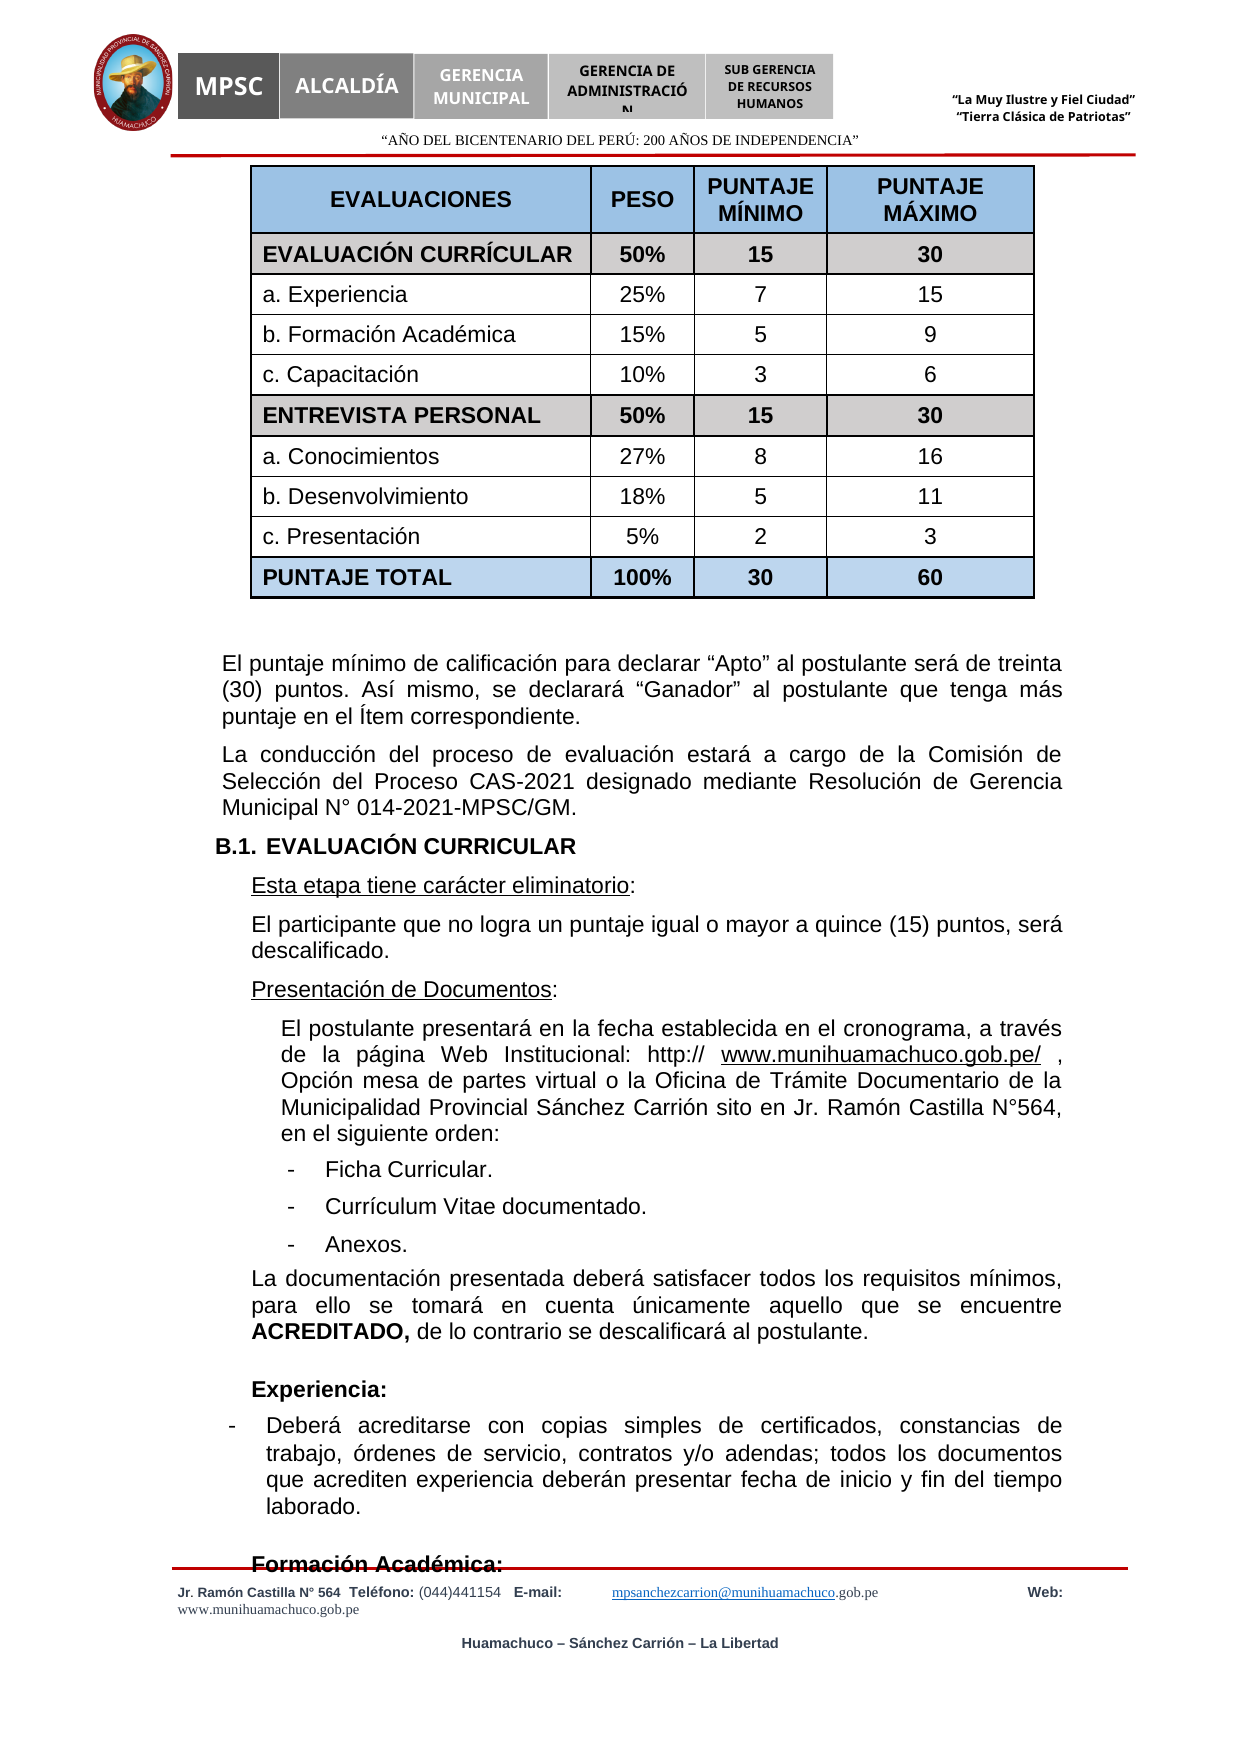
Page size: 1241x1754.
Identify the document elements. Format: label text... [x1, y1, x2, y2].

table_cell 11 [827, 477, 1033, 516]
table_cell 15 [695, 234, 826, 273]
table_cell 10% [591, 355, 694, 394]
table_cell a. Conocimientos [252, 437, 590, 476]
table_cell c. Capacitación [252, 355, 590, 394]
table_header PUNTAJE MÁXIMO [828, 167, 1033, 232]
table_header PESO [592, 167, 693, 232]
picture [93, 34, 173, 131]
table_cell 30 [828, 234, 1033, 273]
table_cell 5 [695, 315, 826, 354]
text El participante que no logra un puntaje igual o mayor a quince (15) puntos, será descalificado. [251, 911, 1063, 963]
table_cell 50% [592, 234, 693, 273]
table_cell 16 [827, 437, 1033, 476]
table_cell 60 [828, 558, 1033, 596]
table_cell 15 [827, 275, 1033, 314]
table_cell 15 [695, 396, 826, 435]
table_cell 7 [695, 275, 826, 314]
table_cell 50% [592, 396, 693, 435]
table_cell 2 [695, 517, 826, 556]
table_cell 5% [591, 517, 694, 556]
table_cell ENTREVISTA PERSONAL [252, 396, 590, 435]
table_cell 5 [695, 477, 826, 516]
text Formación Académica: [251, 1551, 1063, 1577]
table_cell 27% [591, 437, 694, 476]
text Presentación de Documentos: [251, 976, 1063, 1002]
text El puntaje mínimo de calificación para declarar “Apto” al postulante será de treinta (30) puntos. Así mismo, se declarará “Ganador” al postulante que tenga más puntaje en el Ítem correspondiente. [222, 650, 1063, 729]
list EVALUACIÓN CURRICULAR [215, 833, 1063, 859]
table_cell 8 [695, 437, 826, 476]
table_cell 30 [695, 558, 826, 596]
text La documentación presentada deberá satisfacer todos los requisitos mínimos, para ello se tomará en cuenta únicamente aquello que se encuentre ACREDITADO, de lo contrario se descalificará al postulante. [251, 1265, 1063, 1344]
table_cell 3 [827, 517, 1033, 556]
table_cell 25% [591, 275, 694, 314]
text Esta etapa tiene carácter eliminatorio: [251, 872, 1063, 898]
table_cell 30 [828, 396, 1033, 435]
text La conducción del proceso de evaluación estará a cargo de la Comisión de Selección del Proceso CAS-2021 designado mediante Resolución de Gerencia Municipal N° 014-2021-MPSC/GM. [222, 741, 1063, 821]
list Ficha Curricular. [287, 1153, 1063, 1184]
table_cell EVALUACIÓN CURRÍCULAR [252, 234, 590, 273]
table_cell PUNTAJE TOTAL [252, 558, 590, 596]
text El postulante presentará en la fecha establecida en el cronograma, a través de la página Web Institucional: http:// www.munihuamachuco.gob.pe/ , Opción mesa de partes virtual o la Oficina de Trámite Documentario de la Municipalidad Provincial Sánchez Carrión sito en Jr. Ramón Castilla N°564, en el siguiente orden: [281, 1015, 1063, 1147]
table_cell a. Experiencia [252, 275, 590, 314]
list Anexos. [287, 1228, 1063, 1259]
text Experiencia: [251, 1376, 1063, 1402]
table_cell 6 [827, 355, 1033, 394]
table_header PUNTAJE MÍNIMO [695, 167, 826, 232]
table_cell b. Desenvolvimiento [252, 477, 590, 516]
table_cell 9 [827, 315, 1033, 354]
list Deberá acreditarse con copias simples de certificados, constancias de trabajo, órdenes de servicio, contratos y/o adendas; todos los documentos que acrediten experiencia deberán presentar fecha de inicio y fin del tiempo laborado. [228, 1409, 1063, 1519]
table_cell 3 [695, 355, 826, 394]
table_cell 18% [591, 477, 694, 516]
table_cell 15% [591, 315, 694, 354]
table_header EVALUACIONES [252, 167, 590, 232]
list Currículum Vitae documentado. [287, 1190, 1063, 1222]
table_cell c. Presentación [252, 517, 590, 556]
table_cell b. Formación Académica [252, 315, 590, 354]
table_cell 100% [592, 558, 693, 596]
